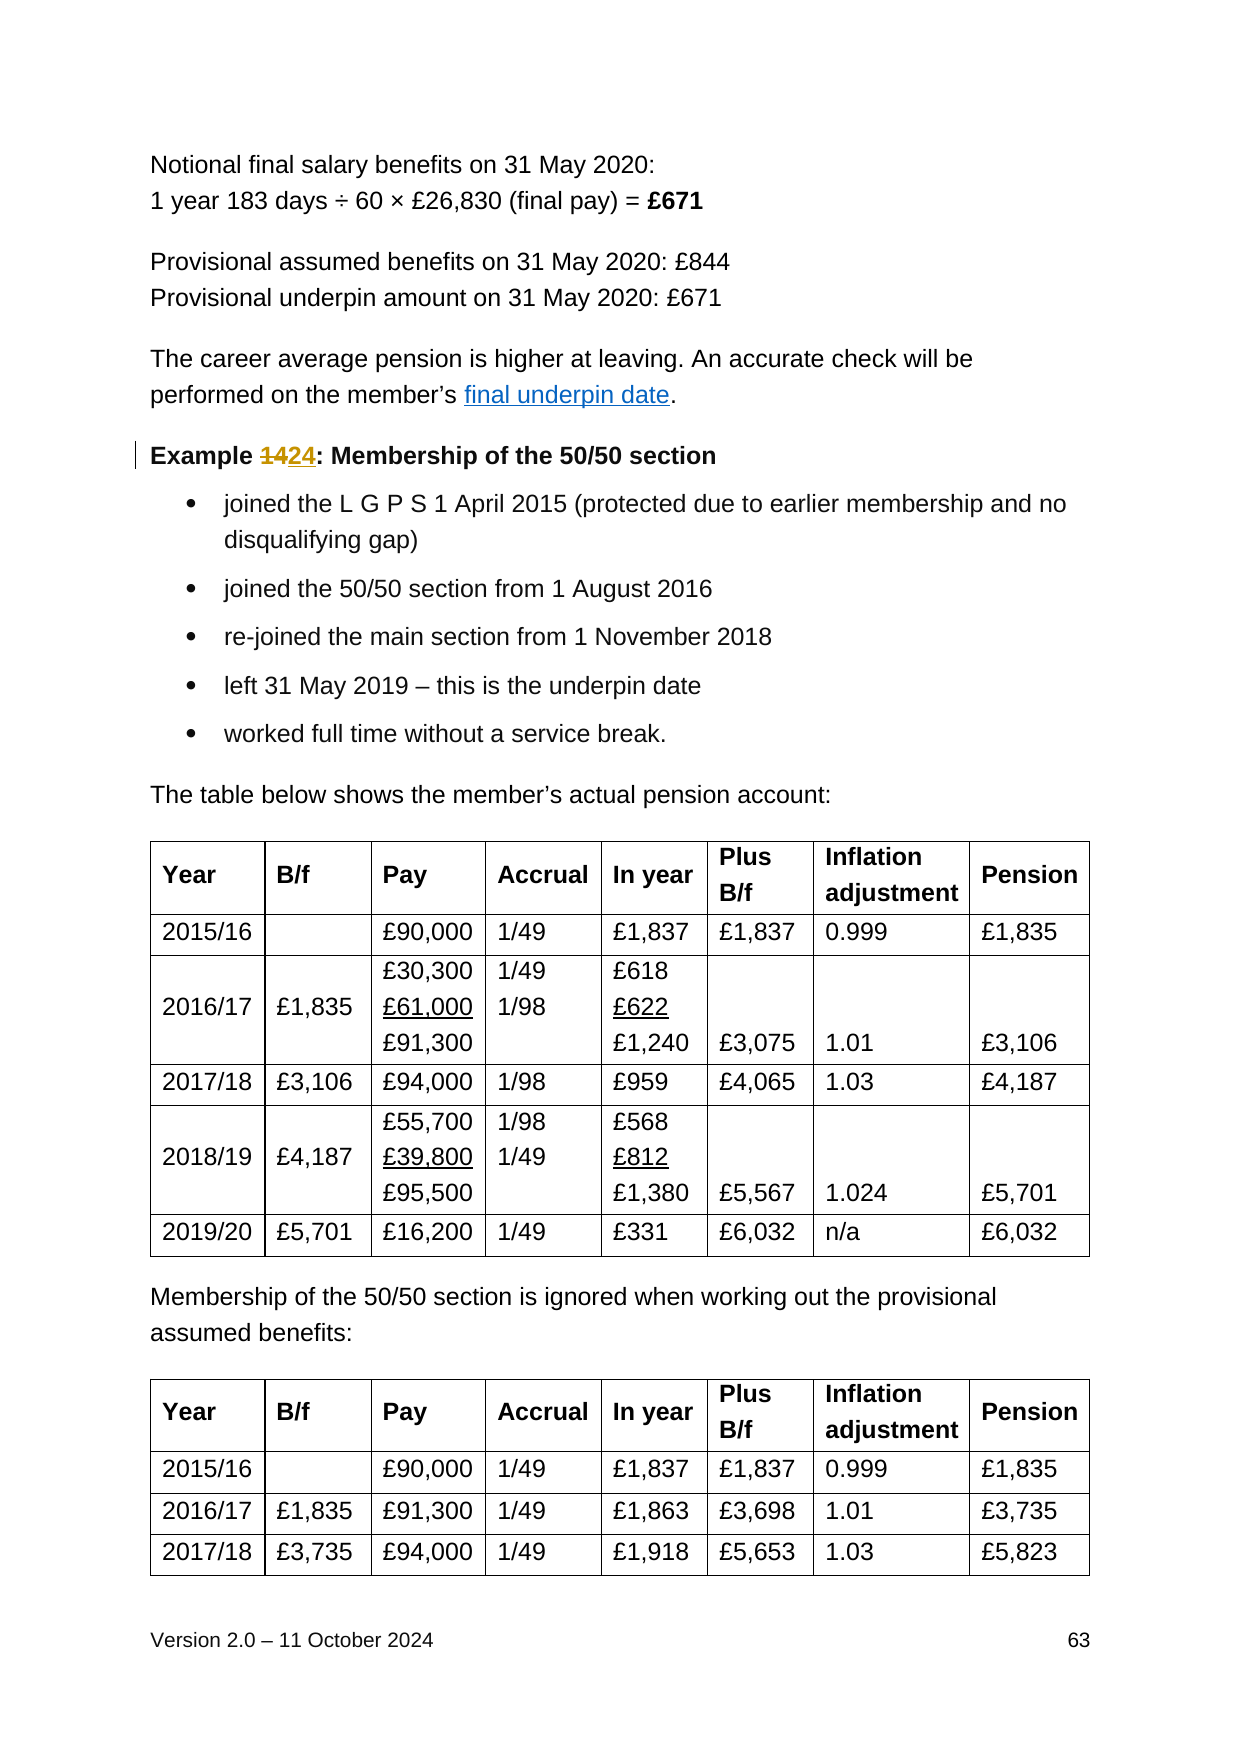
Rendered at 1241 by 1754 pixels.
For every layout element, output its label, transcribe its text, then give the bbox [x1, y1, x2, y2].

table_cell 1.024 [814, 1106, 969, 1214]
table_cell £94,000 [372, 1535, 485, 1575]
list worked full time without a service break. [187, 719, 1080, 748]
table_cell 1/49 [486, 1494, 601, 1534]
table_header B/f [266, 1380, 371, 1451]
table_cell £5,823 [970, 1535, 1089, 1575]
table_cell 2016/17 [151, 1494, 264, 1534]
table_cell 1.01 [814, 1494, 969, 1534]
table_header Year [151, 1380, 264, 1451]
table_cell 1/98 1/49 [486, 1106, 601, 1214]
table_cell £6,032 [970, 1215, 1089, 1256]
table_cell [266, 915, 371, 955]
table_cell 1/49 [486, 1452, 601, 1493]
table_cell 1/49 [486, 915, 601, 955]
table_header Inflation adjustment [814, 1380, 969, 1451]
table_cell 2015/16 [151, 915, 264, 955]
table_header Plus B/f [708, 1380, 813, 1451]
table_cell £3,735 [970, 1494, 1089, 1534]
table_header Inflation adjustment [814, 842, 969, 914]
list joined the 50/50 section from 1 August 2016 [187, 573, 1080, 602]
table_cell £1,863 [602, 1494, 707, 1534]
table_cell 1/49 [486, 1535, 601, 1575]
table_cell 1/98 [486, 1065, 601, 1105]
list re-joined the main section from 1 November 2018 [187, 622, 1080, 651]
table_cell n/a [814, 1215, 969, 1256]
table_cell £6,032 [708, 1215, 813, 1256]
list joined the L G P S 1 April 2015 (protected due to earlier membership and no disqualifying gap) [187, 489, 1080, 554]
table_cell £90,000 [372, 915, 485, 955]
subtitle Example : Membership of the 50/50 section [150, 441, 1080, 469]
table_cell £959 [602, 1065, 707, 1105]
table_cell £1,837 [708, 915, 813, 955]
table_cell £55,700 £39,800 £95,500 [372, 1106, 485, 1214]
table_cell £90,000 [372, 1452, 485, 1493]
table_cell £1,835 [970, 1452, 1089, 1493]
table_header B/f [266, 842, 371, 914]
text The career average pension is higher at leaving. An accurate check will be performed on the member’s final underpin date. [150, 344, 1080, 408]
table_cell 0.999 [814, 915, 969, 955]
table_header Accrual [486, 1380, 601, 1451]
table_cell £91,300 [372, 1494, 485, 1534]
table_cell £1,837 [602, 1452, 707, 1493]
table_cell 0.999 [814, 1452, 969, 1493]
table_cell £3,106 [970, 956, 1089, 1064]
table_cell £30,300 £61,000 £91,300 [372, 956, 485, 1064]
text Provisional assumed benefits on 31 May 2020: £844 Provisional underpin amount on 31 May 2020: £671 [150, 247, 1080, 312]
text Membership of the 50/50 section is ignored when working out the provisional assumed benefits: [150, 1282, 1080, 1346]
table_cell £1,918 [602, 1535, 707, 1575]
table_cell £3,735 [266, 1535, 371, 1575]
table_cell £1,837 [602, 915, 707, 955]
table_cell £3,106 [266, 1065, 371, 1105]
table_cell £4,187 [970, 1065, 1089, 1105]
table_cell 2018/19 [151, 1106, 264, 1214]
table_cell £1,835 [266, 956, 371, 1064]
table_cell 1.03 [814, 1535, 969, 1575]
table_cell £3,698 [708, 1494, 813, 1534]
table_cell 2015/16 [151, 1452, 264, 1493]
table_header In year [602, 1380, 707, 1451]
table_header Pension [970, 1380, 1089, 1451]
table_cell £5,701 [970, 1106, 1089, 1214]
table_header Year [151, 842, 264, 914]
table_cell £331 [602, 1215, 707, 1256]
table_cell £94,000 [372, 1065, 485, 1105]
table_header Pay [372, 1380, 485, 1451]
table_cell £5,653 [708, 1535, 813, 1575]
text The table below shows the member’s actual pension account: [150, 780, 1080, 809]
table_cell 2017/18 [151, 1535, 264, 1575]
table_cell 2017/18 [151, 1065, 264, 1105]
table_cell £618 £622 £1,240 [602, 956, 707, 1064]
table_header Pay [372, 842, 485, 914]
table_cell £16,200 [372, 1215, 485, 1256]
table_header Accrual [486, 842, 601, 914]
table_cell 1.01 [814, 956, 969, 1064]
text Notional final salary benefits on 31 May 2020: 1 year 183 days ÷ 60 × £26,830 (final pay) = £671 [150, 150, 1080, 215]
table_header Pension [970, 842, 1089, 914]
table_cell £4,065 [708, 1065, 813, 1105]
table_cell £1,835 [970, 915, 1089, 955]
table_header In year [602, 842, 707, 914]
list left 31 May 2019 – this is the underpin date [187, 671, 1080, 699]
table_cell £5,567 [708, 1106, 813, 1214]
table_cell £568 £812 £1,380 [602, 1106, 707, 1214]
table_cell 2019/20 [151, 1215, 264, 1256]
table_cell 2016/17 [151, 956, 264, 1064]
table_cell [266, 1452, 371, 1493]
table_cell 1.03 [814, 1065, 969, 1105]
table_cell 1/49 1/98 [486, 956, 601, 1064]
table_cell 1/49 [486, 1215, 601, 1256]
table_cell £3,075 [708, 956, 813, 1064]
table_cell £5,701 [266, 1215, 371, 1256]
table_cell £1,835 [266, 1494, 371, 1534]
table_cell £4,187 [266, 1106, 371, 1214]
table_header Plus B/f [708, 842, 813, 914]
table_cell £1,837 [708, 1452, 813, 1493]
